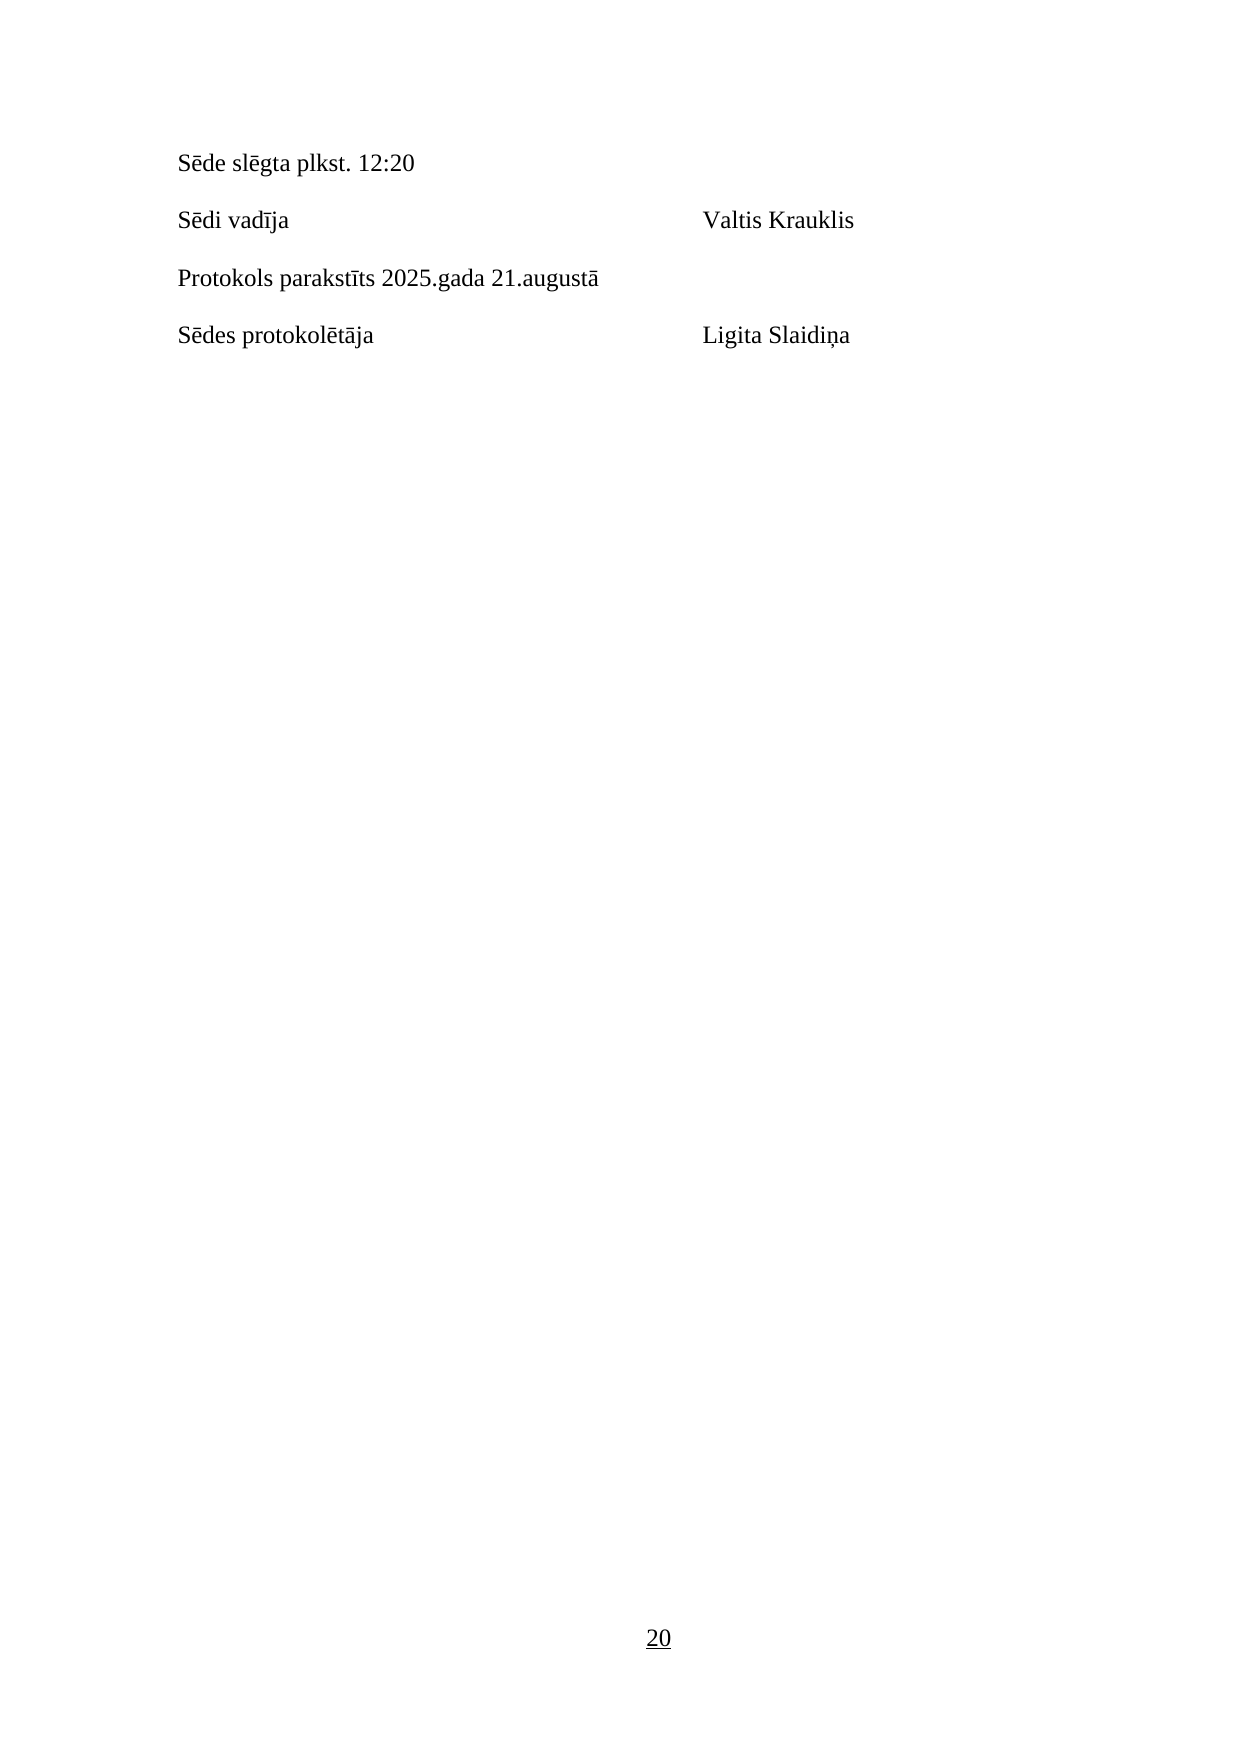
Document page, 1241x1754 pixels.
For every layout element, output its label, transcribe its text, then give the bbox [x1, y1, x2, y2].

text Protokols parakstīts 2025.gada 21.augustā [177, 263, 1140, 291]
text Sēdes protokolētāja Ligita Slaidiņa [177, 320, 1140, 349]
text Sēde slēgta plkst. 12:20 [177, 148, 1140, 176]
text Sēdi vadīja Valtis Krauklis [177, 205, 1140, 234]
